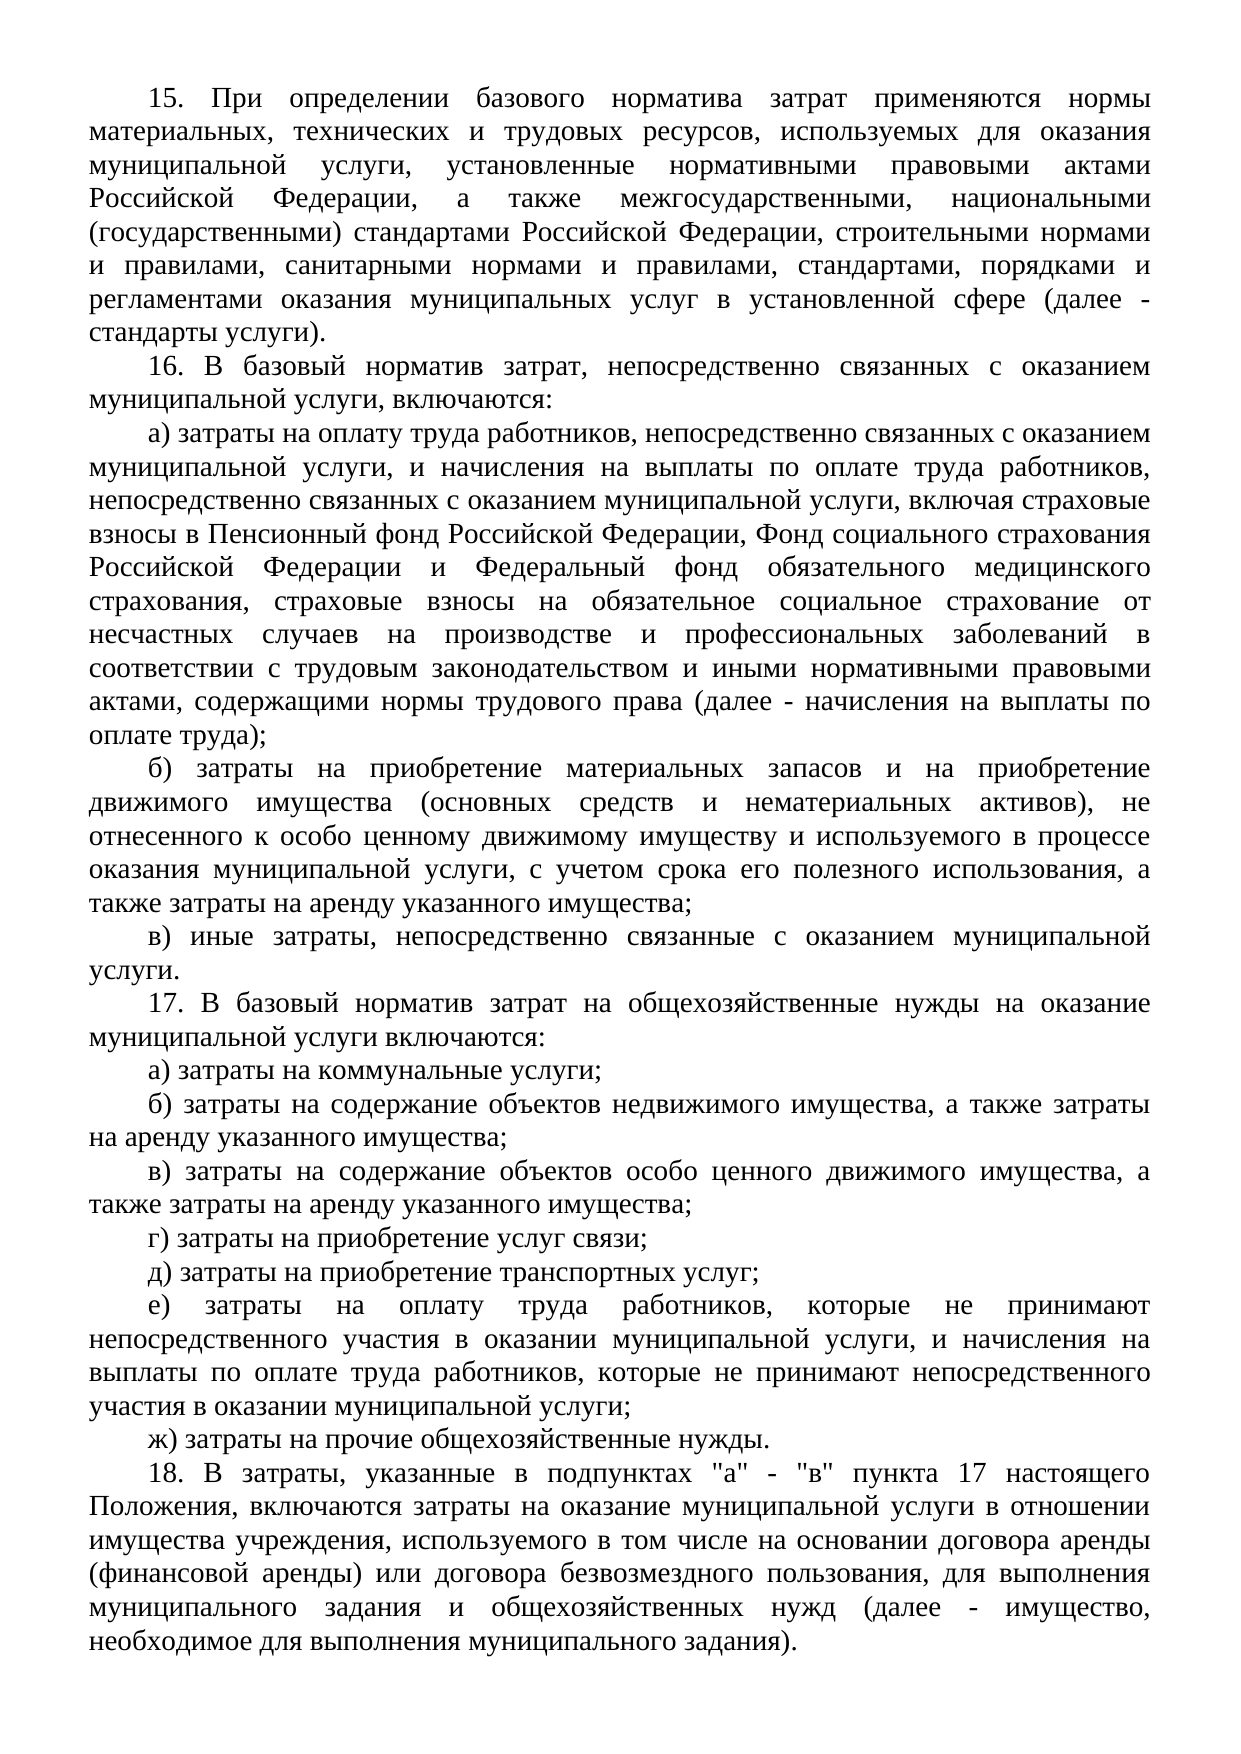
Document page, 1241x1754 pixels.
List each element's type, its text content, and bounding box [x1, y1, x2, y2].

text д) затраты на приобретение транспортных услуг; [89, 1254, 1152, 1287]
text 15. При определении базового норматива затрат применяются нормы материальных, технических и трудовых ресурсов, используемых для оказания муниципальной услуги, установленные нормативными правовыми актами Российской Федерации, а также межгосударственными, национальными (государственными) стандартами Российской Федерации, строительными нормами и правилами, санитарными нормами и правилами, стандартами, порядками и регламентами оказания муниципальных услуг в установленной сфере (далее - стандарты услуги). [89, 80, 1152, 348]
text в) затраты на содержание объектов особо ценного движимого имущества, а также затраты на аренду указанного имущества; [89, 1153, 1152, 1220]
text ж) затраты на прочие общехозяйственные нужды. [89, 1421, 1152, 1455]
text 17. В базовый норматив затрат на общехозяйственные нужды на оказание муниципальной услуги включаются: [89, 985, 1152, 1052]
text е) затраты на оплату труда работников, которые не принимают непосредственного участия в оказании муниципальной услуги, и начисления на выплаты по оплате труда работников, которые не принимают непосредственного участия в оказании муниципальной услуги; [89, 1287, 1152, 1421]
text г) затраты на приобретение услуг связи; [89, 1220, 1152, 1254]
text в) иные затраты, непосредственно связанные с оказанием муниципальной услуги. [89, 918, 1152, 985]
text б) затраты на содержание объектов недвижимого имущества, а также затраты на аренду указанного имущества; [89, 1086, 1152, 1153]
text а) затраты на оплату труда работников, непосредственно связанных с оказанием муниципальной услуги, и начисления на выплаты по оплате труда работников, непосредственно связанных с оказанием муниципальной услуги, включая страховые взносы в Пенсионный фонд Российской Федерации, Фонд социального страхования Российской Федерации и Федеральный фонд обязательного медицинского страхования, страховые взносы на обязательное социальное страхование от несчастных случаев на производстве и профессиональных заболеваний в соответствии с трудовым законодательством и иными нормативными правовыми актами, содержащими нормы трудового права (далее - начисления на выплаты по оплате труда); [89, 415, 1152, 751]
text 18. В затраты, указанные в подпунктах "а" - "в" пункта 17 настоящего Положения, включаются затраты на оказание муниципальной услуги в отношении имущества учреждения, используемого в том числе на основании договора аренды (финансовой аренды) или договора безвозмездного пользования, для выполнения муниципального задания и общехозяйственных нужд (далее - имущество, необходимое для выполнения муниципального задания). [89, 1455, 1152, 1656]
text 16. В базовый норматив затрат, непосредственно связанных с оказанием муниципальной услуги, включаются: [89, 348, 1152, 415]
text а) затраты на коммунальные услуги; [89, 1052, 1152, 1086]
text б) затраты на приобретение материальных запасов и на приобретение движимого имущества (основных средств и нематериальных активов), не отнесенного к особо ценному движимому имуществу и используемого в процессе оказания муниципальной услуги, с учетом срока его полезного использования, а также затраты на аренду указанного имущества; [89, 751, 1152, 918]
